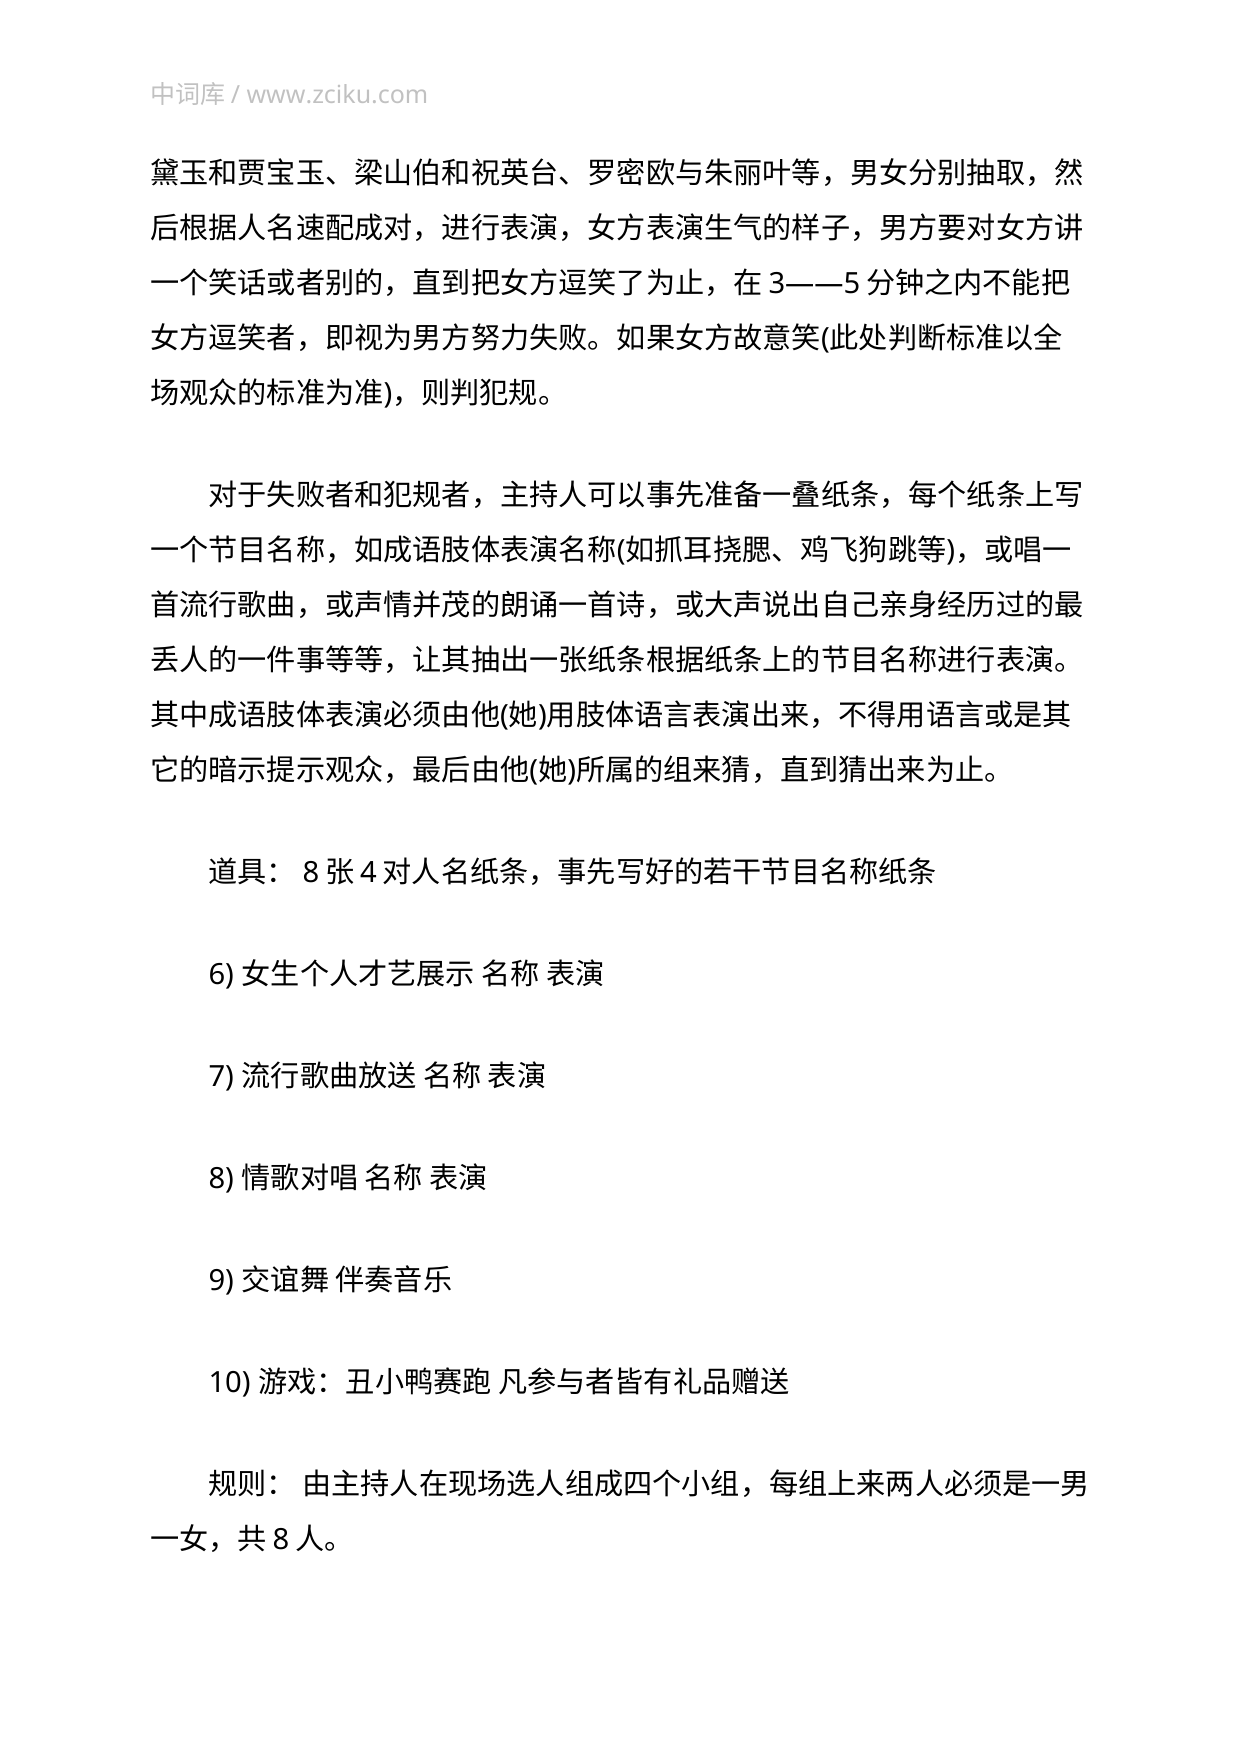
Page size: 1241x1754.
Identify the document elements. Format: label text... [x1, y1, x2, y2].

text 对于失败者和犯规者，主持人可以事先准备一叠纸条，每个纸条上写一个节目名称，如成语肢体表演名称(如抓耳挠腮、鸡飞狗跳等)，或唱一首流行歌曲，或声情并茂的朗诵一首诗，或大声说出自己亲身经历过的最丢人的一件事等等，让其抽出一张纸条根据纸条上的节目名称进行表演。其中成语肢体表演必须由他(她)用肢体语言表演出来，不得用语言或是其它的暗示提示观众，最后由他(她)所属的组来猜，直到猜出来为止。 [150, 472, 1090, 789]
text 7) 流行歌曲放送 名称 表演 [150, 1052, 1090, 1095]
text 10) 游戏：丑小鸭赛跑 凡参与者皆有礼品赠送 [150, 1358, 1090, 1401]
text 8) 情歌对唱 名称 表演 [150, 1154, 1090, 1197]
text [150, 150, 1090, 412]
text 规则： 由主持人在现场选人组成四个小组，每组上来两人必须是一男一女，共8人。 [150, 1460, 1090, 1558]
text 6) 女生个人才艺展示 名称 表演 [150, 950, 1090, 993]
text 道具： 8张4对人名纸条，事先写好的若干节目名称纸条 [150, 848, 1090, 891]
text 9) 交谊舞 伴奏音乐 [150, 1256, 1090, 1299]
